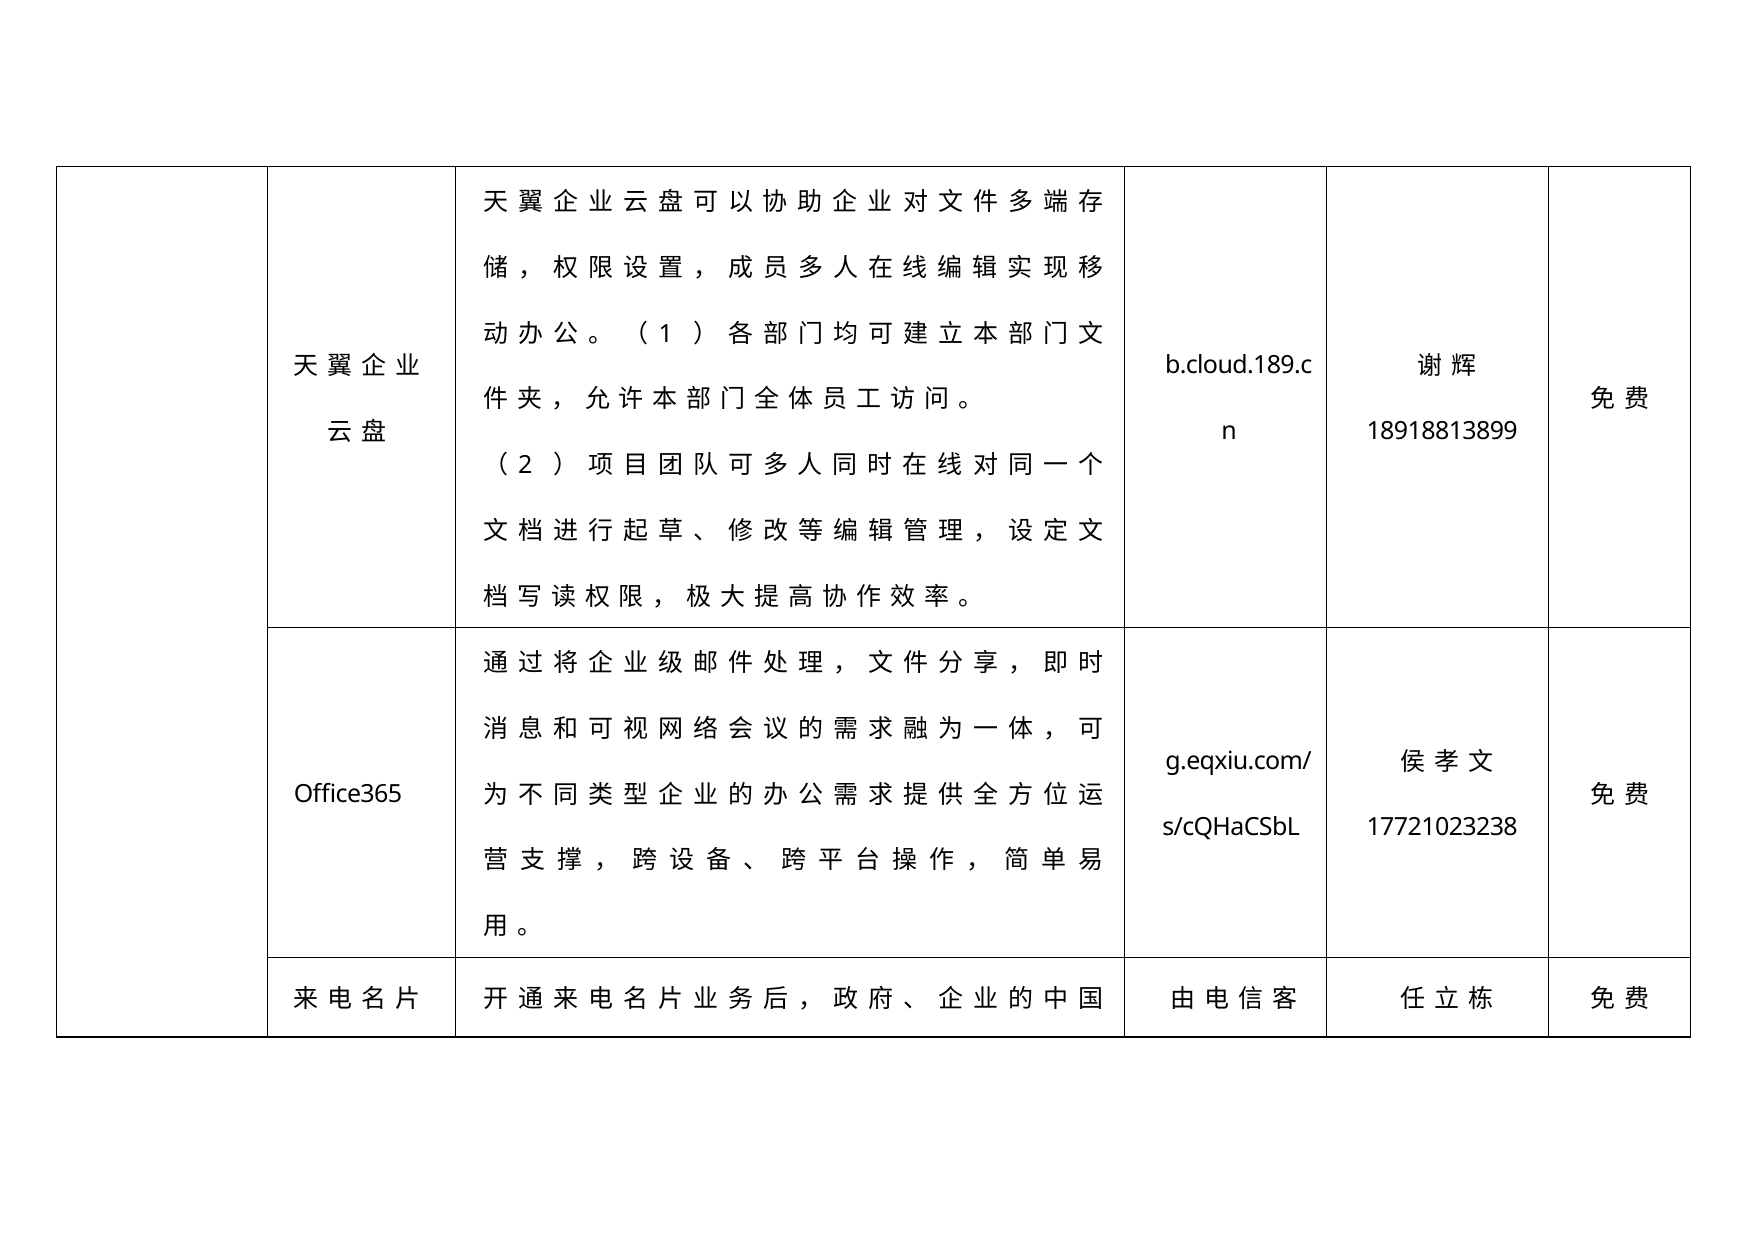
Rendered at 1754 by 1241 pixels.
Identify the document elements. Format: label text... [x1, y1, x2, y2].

table_cell b.cloud.189.cn [1125, 167, 1326, 627]
table_cell 来电名片 [268, 958, 455, 1036]
table_cell 侯孝文 17721023238 [1327, 628, 1548, 957]
table_cell 谢辉 18918813899 [1327, 167, 1548, 627]
table_cell 通过将企业级邮件处理，文件分享，即时消息和可视网络会议的需求融为一体，可为不同类型企业的办公需求提供全方位运营支撑，跨设备、跨平台操作，简单易用。 [456, 628, 1124, 957]
table_cell Office365 [268, 628, 455, 957]
table_cell 免费 [1549, 958, 1690, 1036]
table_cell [456, 958, 1124, 1036]
table_cell 天翼企业云盘可以协助企业对文件多端存储，权限设置，成员多人在线编辑实现移动办公。（1）各部门均可建立本部门文件夹，允许本部门全体员工访问。 （2）项目团队可多人同时在线对同一个文档进行起草、修改等编辑管理，设定文档写读权限，极大提高协作效率。 [456, 167, 1124, 627]
table_cell 免费 [1549, 167, 1690, 627]
table_cell 任立栋 18901890363 [1327, 958, 1548, 1036]
table_cell g.eqxiu.com/s/cQHaCSbL [1125, 628, 1326, 957]
table_cell 天翼企业云盘 [268, 167, 455, 627]
table_cell 免费 [1549, 628, 1690, 957]
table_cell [1125, 958, 1326, 1036]
